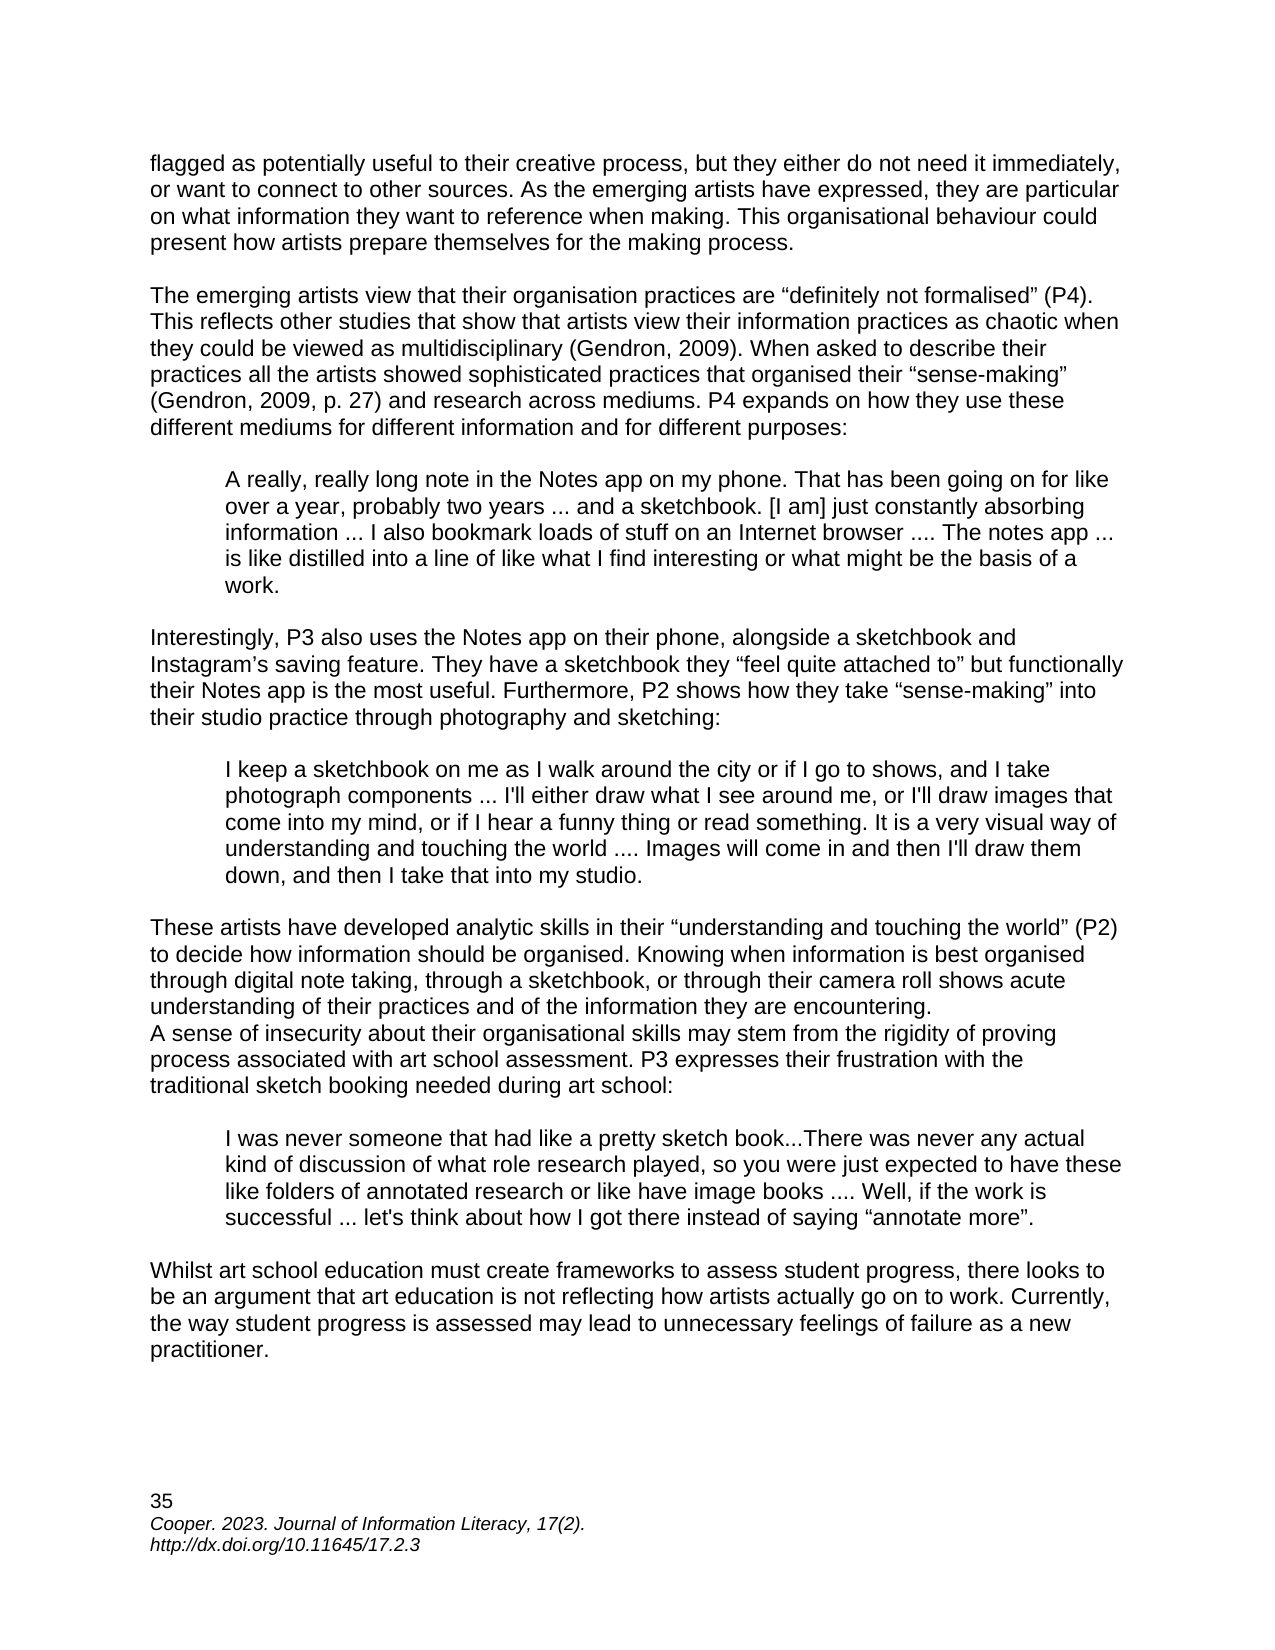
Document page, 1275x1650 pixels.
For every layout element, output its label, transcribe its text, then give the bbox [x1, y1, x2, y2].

text I was never someone that had like a pretty sketch book...There was never any actual kind of discussion of what role research played, so you were just expected to have these like folders of annotated research or like have image books .... Well, if the work is successful ... let's think about how I got there instead of saying “annotate more”. [225, 1125, 1125, 1231]
text A really, really long note in the Notes app on my phone. That has been going on for like over a year, probably two years ... and a sketchbook. [I am] just constantly absorbing information ... I also bookmark loads of stuff on an Internet browser .... The notes app ... is like distilled into a line of like what I find interesting or what might be the basis of a work. [225, 466, 1125, 598]
text A sense of insecurity about their organisational skills may stem from the rigidity of proving process associated with art school assessment. P3 expresses their frustration with the traditional sketch booking needed during art school: [150, 1020, 1125, 1099]
text Interestingly, P3 also uses the Notes app on their phone, alongside a sketchbook and Instagram’s saving feature. They have a sketchbook they “feel quite attached to” but functionally their Notes app is the most useful. Furthermore, P2 shows how they take “sense-making” into their studio practice through photography and sketching: [150, 624, 1125, 730]
text The emerging artists view that their organisation practices are “definitely not formalised” (P4). This reflects other studies that show that artists view their information practices as chaotic when they could be viewed as multidisciplinary (Gendron, 2009). When asked to describe their practices all the artists showed sophisticated practices that organised their “sense-making” (Gendron, 2009, p. 27) and research across mediums. P4 expands on how they use these different mediums for different information and for different purposes: [150, 282, 1125, 440]
text These artists have developed analytic skills in their “understanding and touching the world” (P2) to decide how information should be organised. Knowing when information is best organised through digital note taking, through a sketchbook, or through their camera roll shows acute understanding of their practices and of the information they are encountering. [150, 914, 1125, 1020]
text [150, 150, 1125, 255]
text I keep a sketchbook on me as I walk around the city or if I go to shows, and I take photograph components ... I'll either draw what I see around me, or I'll draw images that come into my mind, or if I hear a funny thing or read something. It is a very visual way of understanding and touching the world .... Images will come in and then I'll draw them down, and then I take that into my studio. [225, 756, 1125, 888]
text Whilst art school education must create frameworks to assess student progress, there looks to be an argument that art education is not reflecting how artists actually go on to work. Currently, the way student progress is assessed may lead to unnecessary feelings of failure as a new practitioner. [150, 1257, 1125, 1362]
